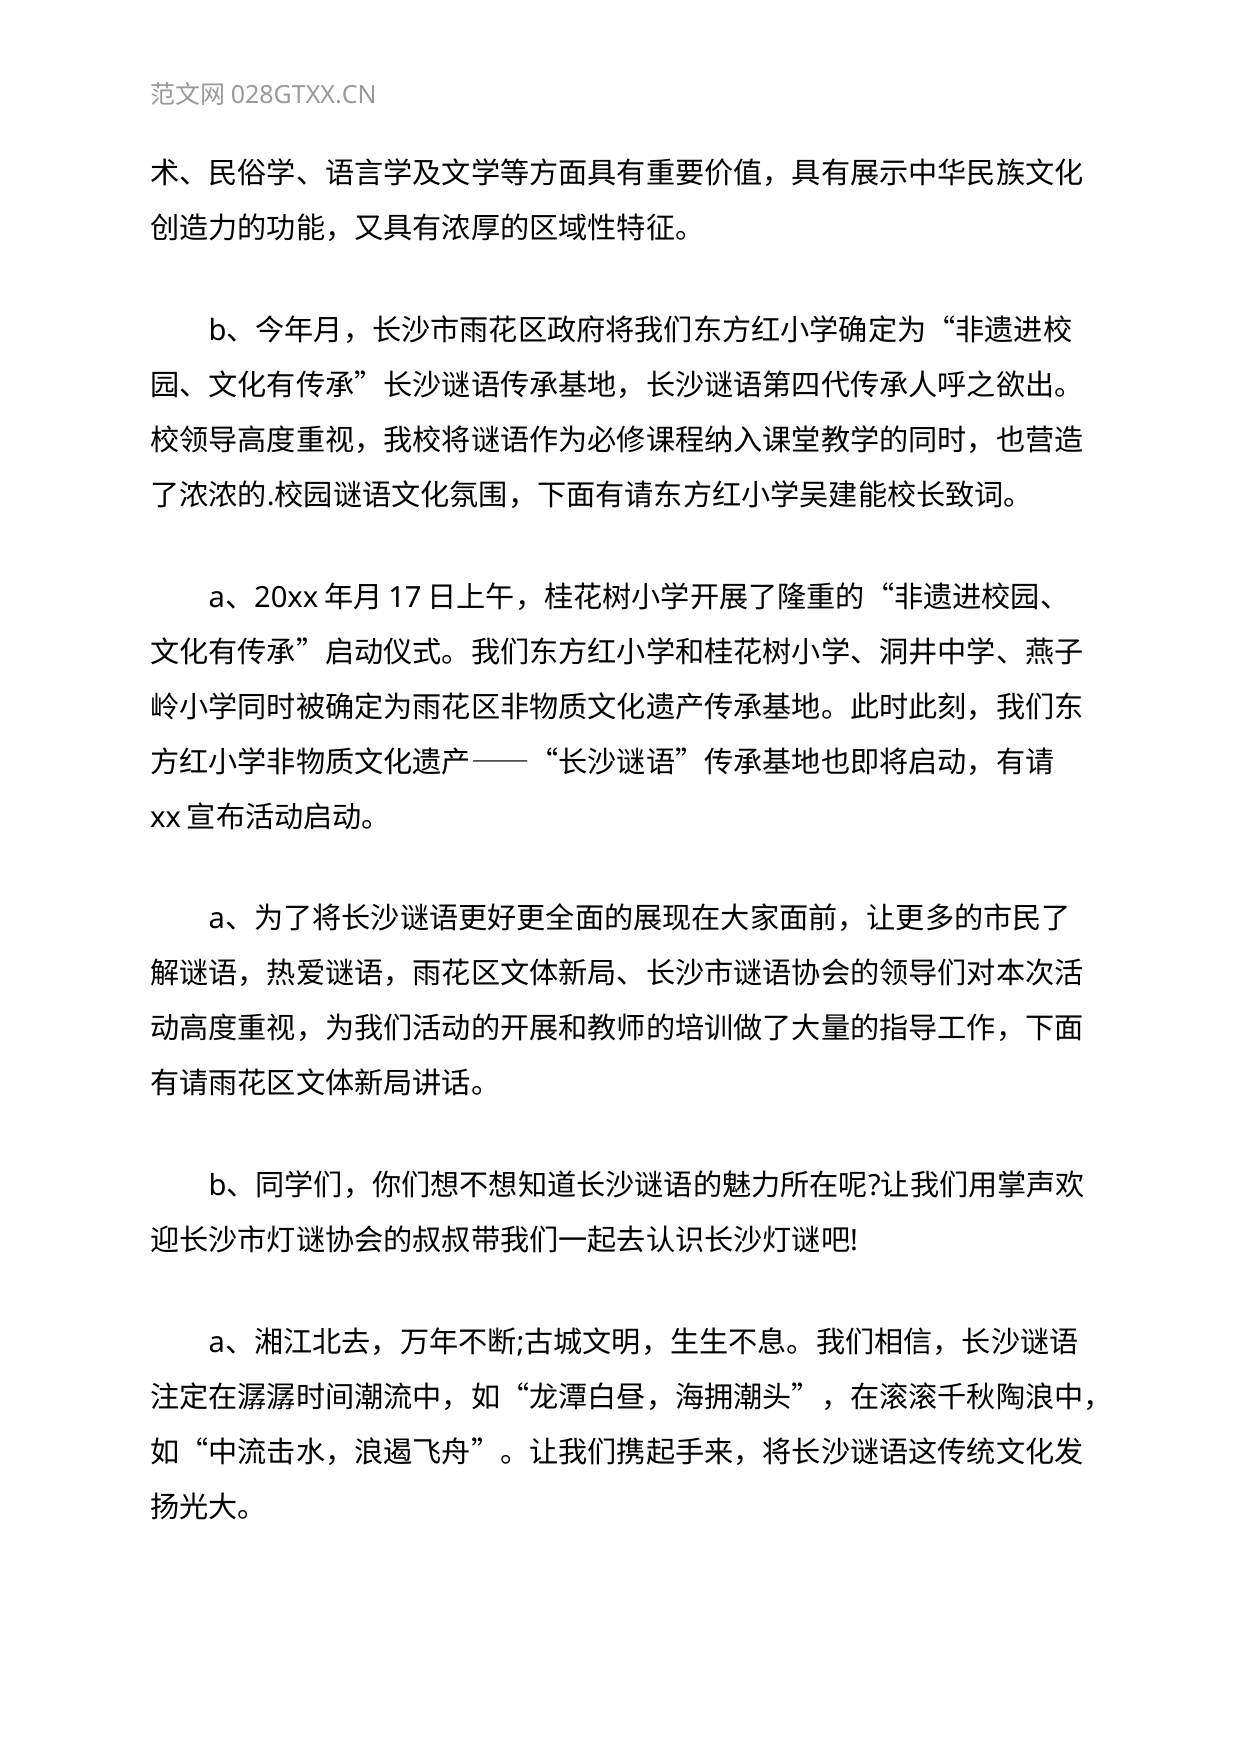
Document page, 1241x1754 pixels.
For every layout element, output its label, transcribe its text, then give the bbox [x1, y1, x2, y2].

text b、同学们，你们想不想知道长沙谜语的魅力所在呢?让我们用掌声欢迎长沙市灯谜协会的叔叔带我们一起去认识长沙灯谜吧! [150, 1162, 1090, 1259]
text b、今年月，长沙市雨花区政府将我们东方红小学确定为“非遗进校园、文化有传承”长沙谜语传承基地，长沙谜语第四代传承人呼之欲出。校领导高度重视，我校将谜语作为必修课程纳入课堂教学的同时，也营造了浓浓的.校园谜语文化氛围，下面有请东方红小学吴建能校长致词。 [150, 307, 1090, 514]
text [150, 150, 1090, 247]
text a、为了将长沙谜语更好更全面的展现在大家面前，让更多的市民了解谜语，热爱谜语，雨花区文体新局、长沙市谜语协会的领导们对本次活动高度重视，为我们活动的开展和教师的培训做了大量的指导工作，下面有请雨花区文体新局讲话。 [150, 895, 1090, 1102]
text a、20xx年月17日上午，桂花树小学开展了隆重的“非遗进校园、文化有传承”启动仪式。我们东方红小学和桂花树小学、洞井中学、燕子岭小学同时被确定为雨花区非物质文化遗产传承基地。此时此刻，我们东方红小学非物质文化遗产——“长沙谜语”传承基地也即将启动，有请xx宣布活动启动。 [150, 573, 1090, 836]
text a、湘江北去，万年不断;古城文明，生生不息。我们相信，长沙谜语注定在潺潺时间潮流中，如“龙潭白昼，海拥潮头”，在滚滚千秋陶浪中，如“中流击水，浪遏飞舟”。让我们携起手来，将长沙谜语这传统文化发扬光大。 [150, 1319, 1090, 1526]
